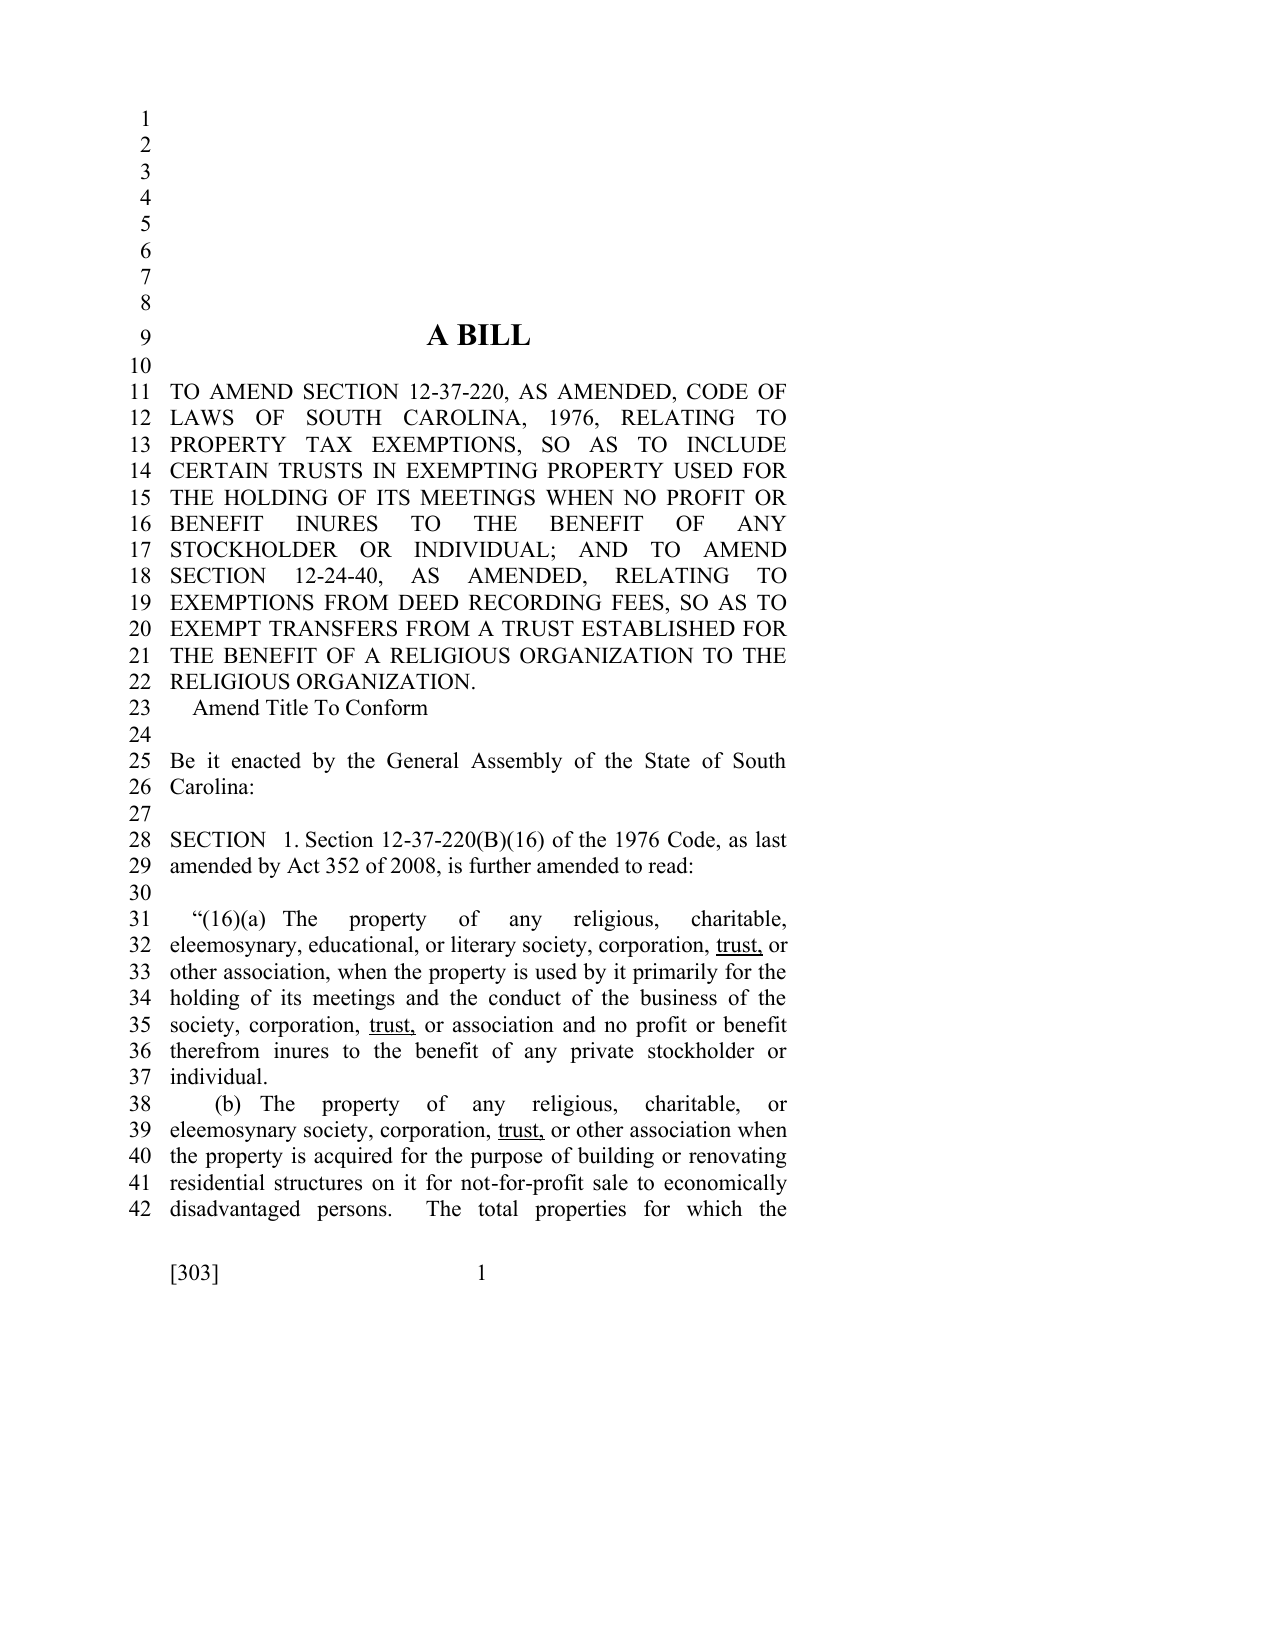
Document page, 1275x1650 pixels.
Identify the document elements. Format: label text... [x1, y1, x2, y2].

text “(16)(a) The property of any religious, charitable, eleemosynary, educational, or literary society, corporation, trust, or other association, when the property is used by it primarily for the holding of its meetings and the conduct of the business of the society, corporation, trust, or association and no profit or benefit therefrom inures to the benefit of any private stockholder or individual. [169, 905, 787, 1090]
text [169, 1090, 787, 1221]
text A BILL [169, 316, 787, 352]
text Amend Title To Conform [169, 694, 787, 721]
text TO AMEND SECTION 12-37-220, AS AMENDED, CODE OF LAWS OF SOUTH CAROLINA, 1976, RELATING TO PROPERTY TAX EXEMPTIONS, SO AS TO INCLUDE CERTAIN TRUSTS IN EXEMPTING PROPERTY USED FOR THE HOLDING OF ITS MEETINGS WHEN NO PROFIT OR BENEFIT INURES TO THE BENEFIT OF ANY STOCKHOLDER OR INDIVIDUAL; AND TO AMEND SECTION 12-24-40, AS AMENDED, RELATING TO EXEMPTIONS FROM DEED RECORDING FEES, SO AS TO EXEMPT TRANSFERS FROM A TRUST ESTABLISHED FOR THE BENEFIT OF A RELIGIOUS ORGANIZATION TO THE RELIGIOUS ORGANIZATION. [169, 378, 787, 694]
text SECTION 1. Section 12-37-220(B)(16) of the 1976 Code, as last amended by Act 352 of 2008, is further amended to read: [169, 826, 787, 879]
text Be it enacted by the General Assembly of the State of South Carolina: [169, 747, 787, 800]
